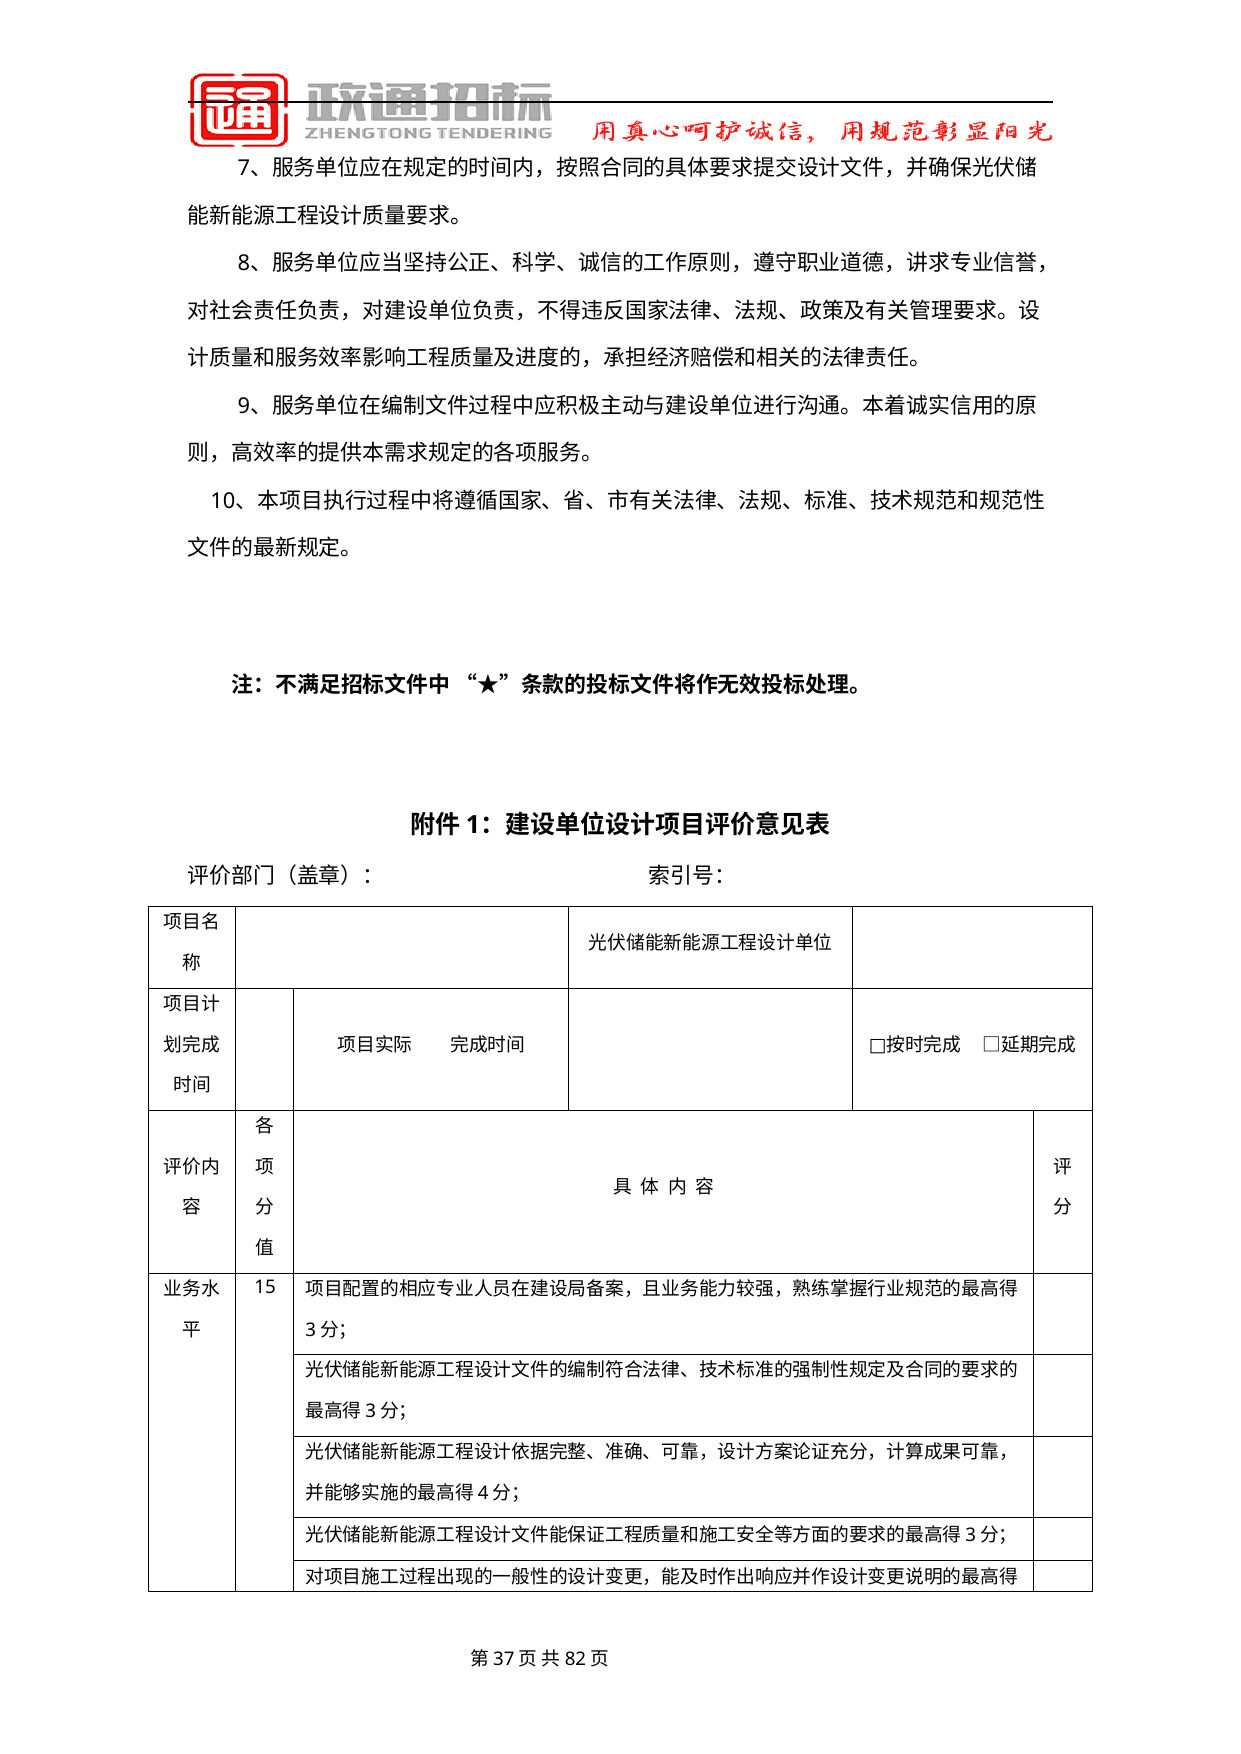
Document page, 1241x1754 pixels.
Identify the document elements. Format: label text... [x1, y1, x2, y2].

table_cell 光伏储能新能源工程设计文件能保证工程质量和施工安全等方面的要求的最高得3分； [294, 1518, 1033, 1560]
subtitle 附件1：建设单位设计项目评价意见表 [187, 804, 1053, 840]
table_cell 各项分值 [236, 1111, 293, 1273]
table_cell □按时完成 □延期完成 [853, 989, 1092, 1110]
table_cell 评价内容 [149, 1111, 235, 1273]
table_cell 光伏储能新能源工程设计文件的编制符合法律、技术标准的强制性规定及合同的要求的最高得3分； [294, 1355, 1033, 1436]
text 评价部门（盖章）： 索引号： [187, 858, 1053, 890]
text 8、服务单位应当坚持公正、科学、诚信的工作原则，遵守职业道德，讲求专业信誉，对社会责任负责，对建设单位负责，不得违反国家法律、法规、政策及有关管理要求。设计质量和服务效率影响工程质量及进度的，承担经济赔偿和相关的法律责任。 [187, 245, 1053, 372]
table_cell [1034, 1274, 1092, 1354]
table_cell 项目计划完成时间 [149, 989, 235, 1110]
text 7、服务单位应在规定的时间内，按照合同的具体要求提交设计文件，并确保光伏储能新能源工程设计质量要求。 [187, 150, 1053, 229]
table_cell 项目配置的相应专业人员在建设局备案，且业务能力较强，熟练掌握行业规范的最高得3分； [294, 1274, 1033, 1354]
table_cell [569, 989, 852, 1110]
table_cell [1034, 1437, 1092, 1517]
text 注：不满足招标文件中 “★”条款的投标文件将作无效投标处理。 [187, 667, 1053, 699]
table_cell 项目实际 完成时间 [294, 989, 568, 1110]
table_cell [1034, 1561, 1092, 1591]
table_cell 具 体 内 容 [294, 1111, 1033, 1273]
picture [188, 103, 1053, 147]
table_cell 评分 [1034, 1111, 1092, 1273]
table_cell 光伏储能新能源工程设计依据完整、准确、可靠，设计方案论证充分，计算成果可靠，并能够实施的最高得4分； [294, 1437, 1033, 1517]
text 9、服务单位在编制文件过程中应积极主动与建设单位进行沟通。本着诚实信用的原则，高效率的提供本需求规定的各项服务。 [187, 388, 1053, 467]
table_cell [236, 989, 293, 1110]
table_header 光伏储能新能源工程设计单位 [569, 907, 852, 987]
table_cell [1034, 1355, 1092, 1436]
table_header [853, 907, 1092, 987]
table_cell [1034, 1518, 1092, 1560]
table_cell 15 [236, 1274, 293, 1591]
picture [188, 73, 1053, 101]
table_header 项目名称 [149, 907, 235, 987]
text 10、本项目执行过程中将遵循国家、省、市有关法律、法规、标准、技术规范和规范性文件的最新规定。 [187, 483, 1053, 562]
table_cell 业务水平 [149, 1274, 235, 1591]
table_cell 对项目施工过程出现的一般性的设计变更，能及时作出响应并作设计变更说明的最高得2分。 [294, 1561, 1033, 1591]
table_header [236, 907, 568, 987]
